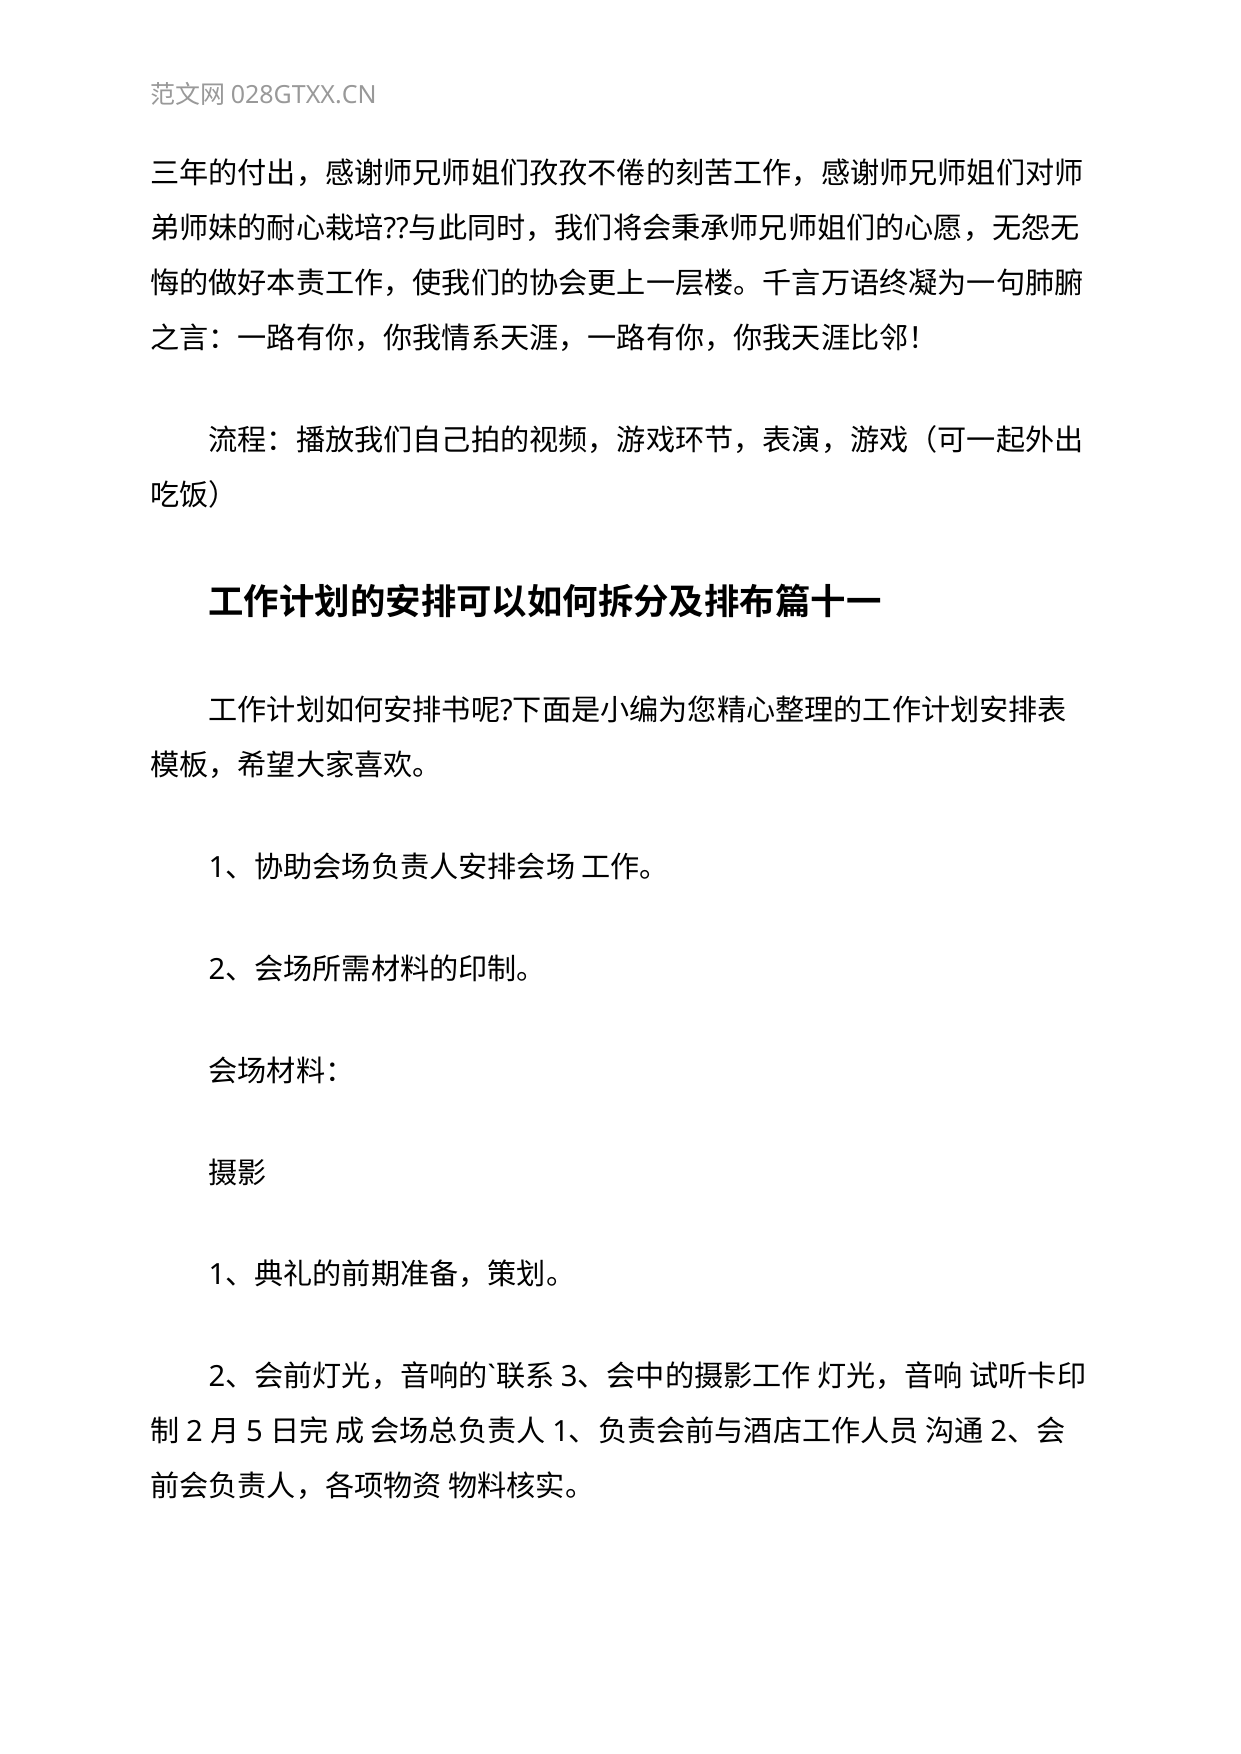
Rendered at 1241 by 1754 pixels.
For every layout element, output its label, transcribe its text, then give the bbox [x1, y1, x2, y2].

text 1、典礼的前期准备，策划。 [150, 1251, 1090, 1293]
text 摄影 [150, 1149, 1090, 1191]
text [150, 150, 1090, 357]
text 流程：播放我们自己拍的视频，游戏环节，表演，游戏（可一起外出吃饭） [150, 417, 1090, 514]
text 工作计划如何安排书呢?下面是小编为您精心整理的工作计划安排表模板，希望大家喜欢。 [150, 687, 1090, 784]
text 1、协助会场负责人安排会场 工作。 [150, 843, 1090, 886]
text 会场材料： [150, 1047, 1090, 1090]
text 工作计划的安排可以如何拆分及排布篇十一 [150, 573, 1090, 624]
text 2、会场所需材料的印制。 [150, 945, 1090, 988]
text 2、会前灯光，音响的`联系 3、会中的摄影工作 灯光，音响 试听卡印制 2 月 5 日完 成 会场总负责人 1、负责会前与酒店工作人员 沟通 2、会前会负责人，各项物资 物料核实。 [150, 1353, 1090, 1505]
